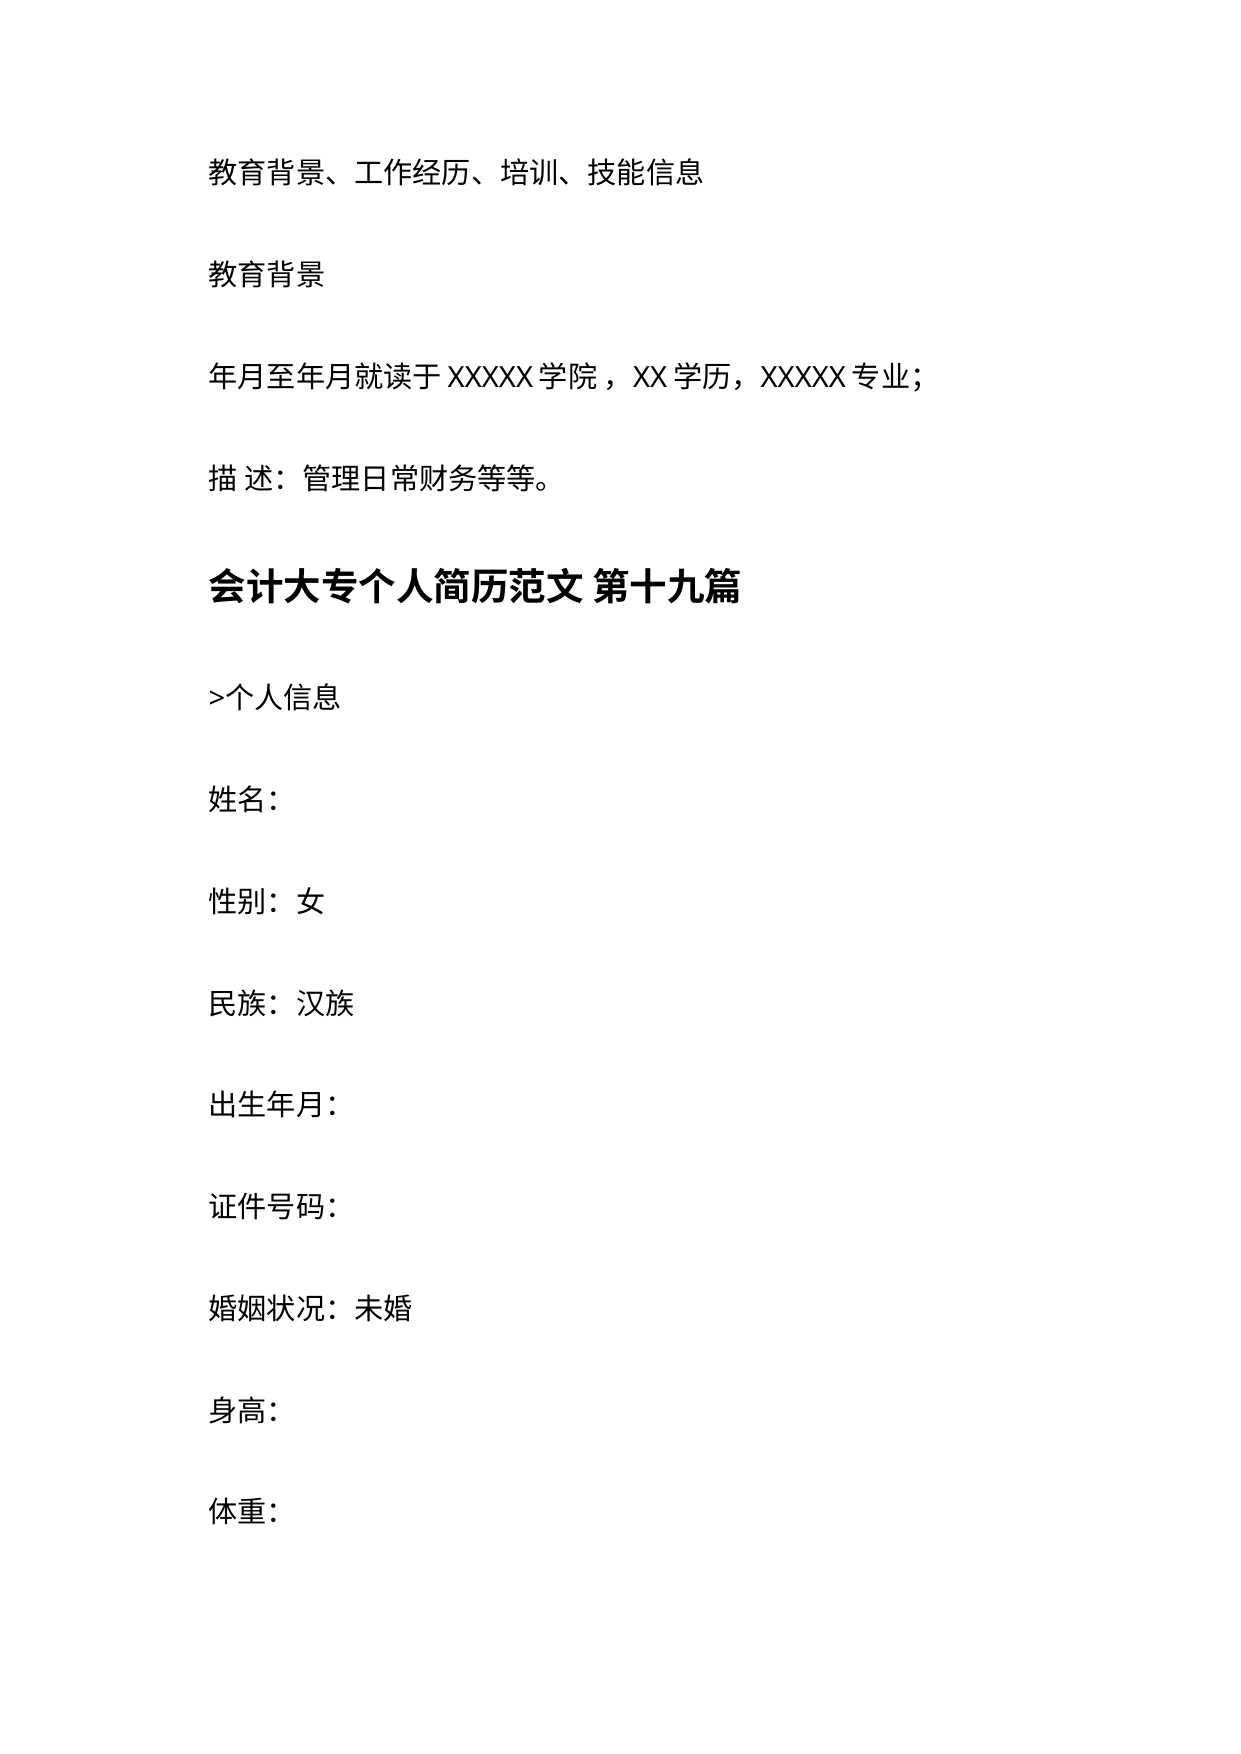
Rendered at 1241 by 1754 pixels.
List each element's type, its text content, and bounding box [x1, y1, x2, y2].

text 年月至年月就读于XXXXX学院 ，XX学历，XXXXX专业； [150, 353, 1090, 396]
text >个人信息 [150, 675, 1090, 717]
text 性别：女 [150, 878, 1090, 921]
text 出生年月： [150, 1082, 1090, 1124]
text 教育背景、工作经历、培训、技能信息 [150, 150, 1090, 192]
text 民族：汉族 [150, 980, 1090, 1022]
text 会计大专个人简历范文 第十九篇 [150, 557, 1090, 612]
text 描 述：管理日常财务等等。 [150, 456, 1090, 498]
text 身高： [150, 1387, 1090, 1429]
text 体重： [150, 1489, 1090, 1531]
text 姓名： [150, 777, 1090, 819]
text 证件号码： [150, 1184, 1090, 1226]
text 教育背景 [150, 252, 1090, 294]
text 婚姻状况：未婚 [150, 1286, 1090, 1328]
